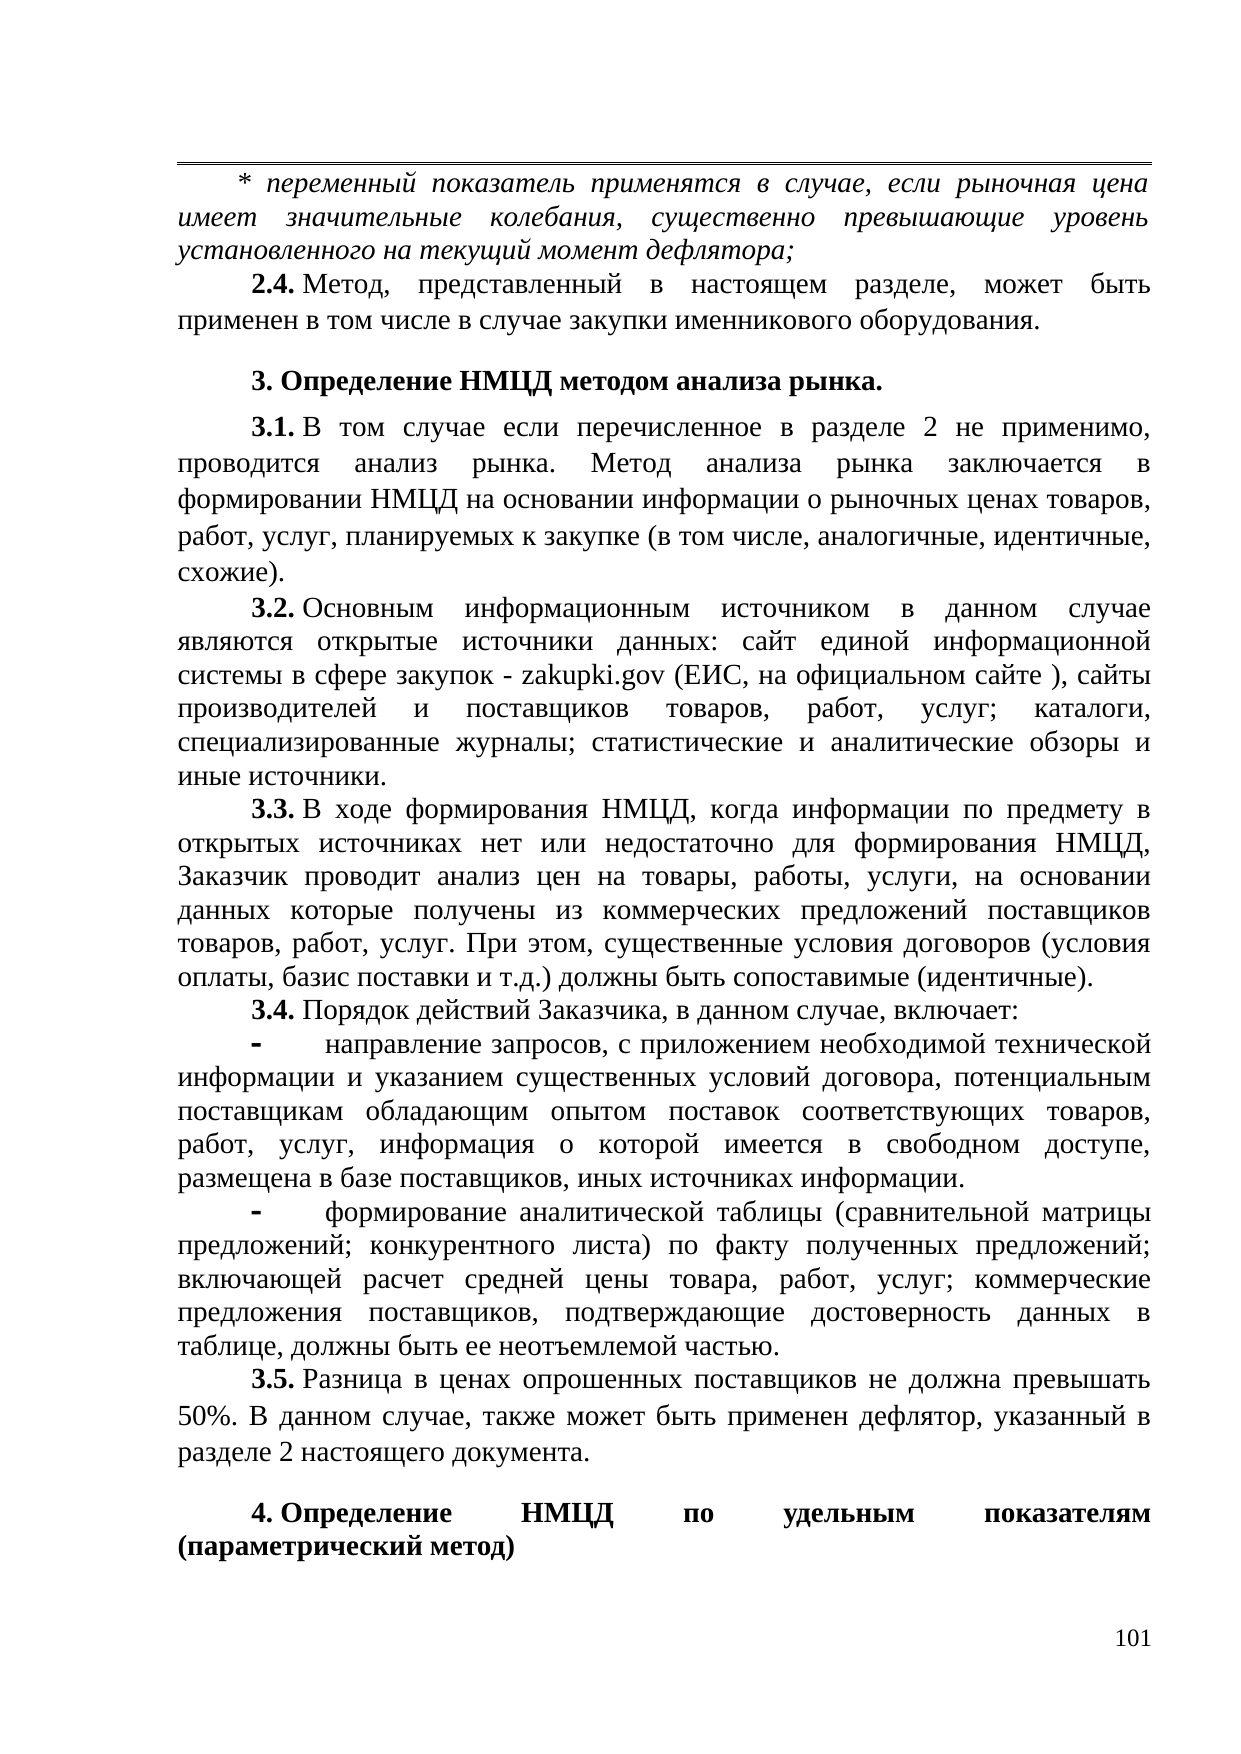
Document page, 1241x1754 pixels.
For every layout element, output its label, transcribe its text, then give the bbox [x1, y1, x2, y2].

list Метод, представленный в настоящем разделе, может быть применен в том числе в случае закупки именникового оборудования. [177, 266, 1152, 336]
list формирование аналитической таблицы (сравнительной матрицы предложений; конкурентного листа) по факту полученных предложений; включающей расчет средней цены товара, работ, услуг; коммерческие предложения поставщиков, подтверждающие достоверность данных в таблице, должны быть ее неотъемлемой частью. [177, 1194, 1152, 1362]
list Разница в ценах опрошенных поставщиков не должна превышать 50%. В данном случае, также может быть применен дефлятор, указанный в разделе 2 настоящего документа. [177, 1362, 1152, 1467]
list В том случае если перечисленное в разделе 2 не применимо, проводится анализ рынка. Метод анализа рынка заключается в формировании НМЦД на основании информации о рыночных ценах товаров, работ, услуг, планируемых к закупке (в том числе, аналогичные, идентичные, схожие). [177, 409, 1152, 587]
list Основным информационным источником в данном случае являются открытые источники данных: сайт единой информационной системы в сфере закупок - zakupki.gov (ЕИС, на официальном сайте ), сайты производителей и поставщиков товаров, работ, услуг; каталоги, специализированные журналы; статистические и аналитические обзоры и иные источники. [177, 590, 1152, 791]
subtitle Определение НМЦД по удельным показателям (параметрический метод) [177, 1495, 1152, 1562]
list Порядок действий Заказчика, в данном случае, включает: [177, 992, 1152, 1026]
list В ходе формирования НМЦД, когда информации по предмету в открытых источниках нет или недостаточно для формирования НМЦД, Заказчик проводит анализ цен на товары, работы, услуги, на основании данных которые получены из коммерческих предложений поставщиков товаров, работ, услуг. При этом, существенные условия договоров (условия оплаты, базис поставки и т.д.) должны быть сопоставимые (идентичные). [177, 791, 1152, 992]
list * переменный показатель применятся в случае, если рыночная цена имеет значительные колебания, существенно превышающие уровень установленного на текущий момент дефлятора; [177, 165, 1152, 266]
subtitle Определение НМЦД методом анализа рынка. [177, 363, 1152, 397]
list направление запросов, с приложением необходимой технической информации и указанием существенных условий договора, потенциальным поставщикам обладающим опытом поставок соответствующих товаров, работ, услуг, информация о которой имеется в свободном доступе, размещена в базе поставщиков, иных источниках информации. [177, 1026, 1152, 1194]
